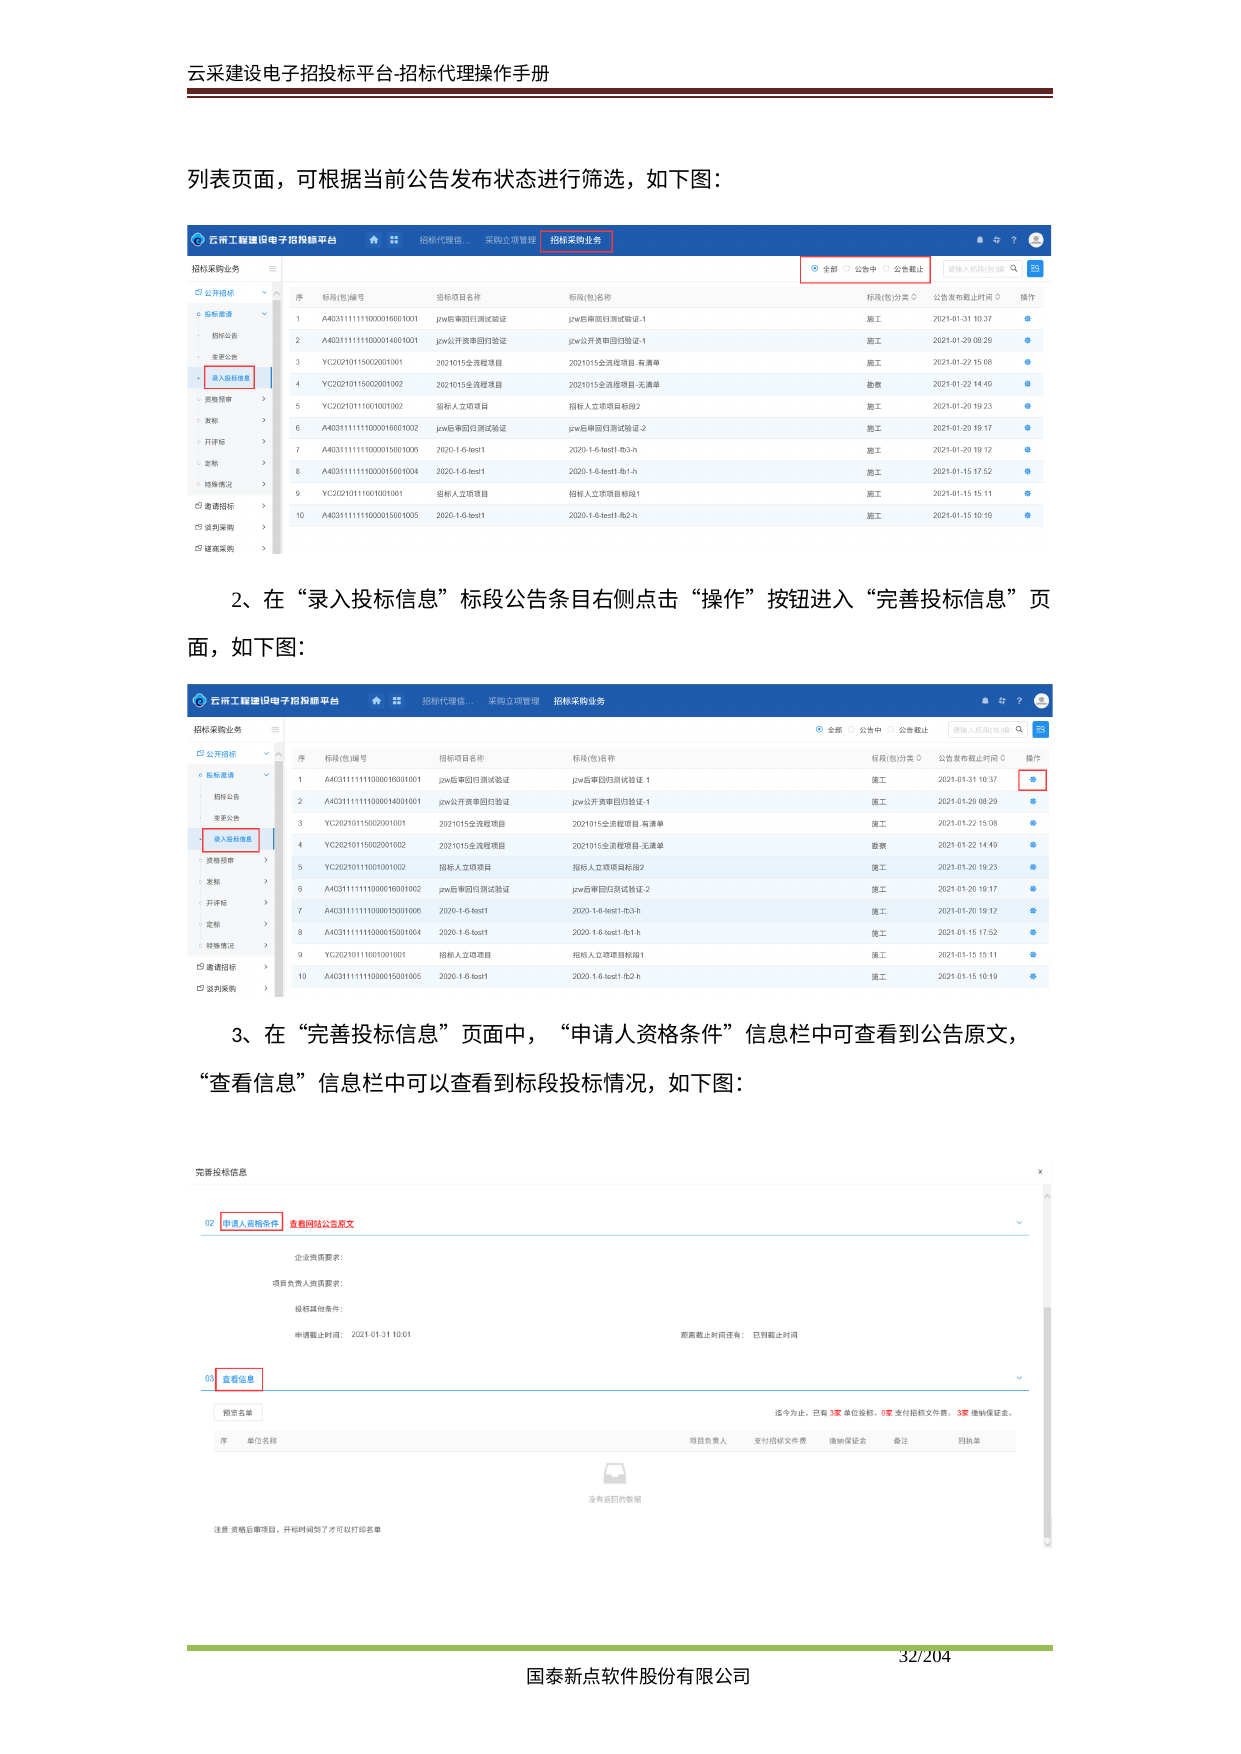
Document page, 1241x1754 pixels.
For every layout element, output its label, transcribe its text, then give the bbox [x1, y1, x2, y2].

list 3、在“完善投标信息”页面中，“申请人资格条件”信息栏中可查看到公告原文，“查看信息”信息栏中可以查看到标段投标情况，如下图： [187, 1017, 1053, 1098]
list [187, 162, 1053, 194]
picture [187, 1161, 1052, 1548]
picture [187, 225, 1052, 554]
list 2、在“录入投标信息”标段公告条目右侧点击“操作”按钮进入“完善投标信息”页面，如下图： [187, 581, 1053, 662]
picture [187, 684, 1053, 997]
